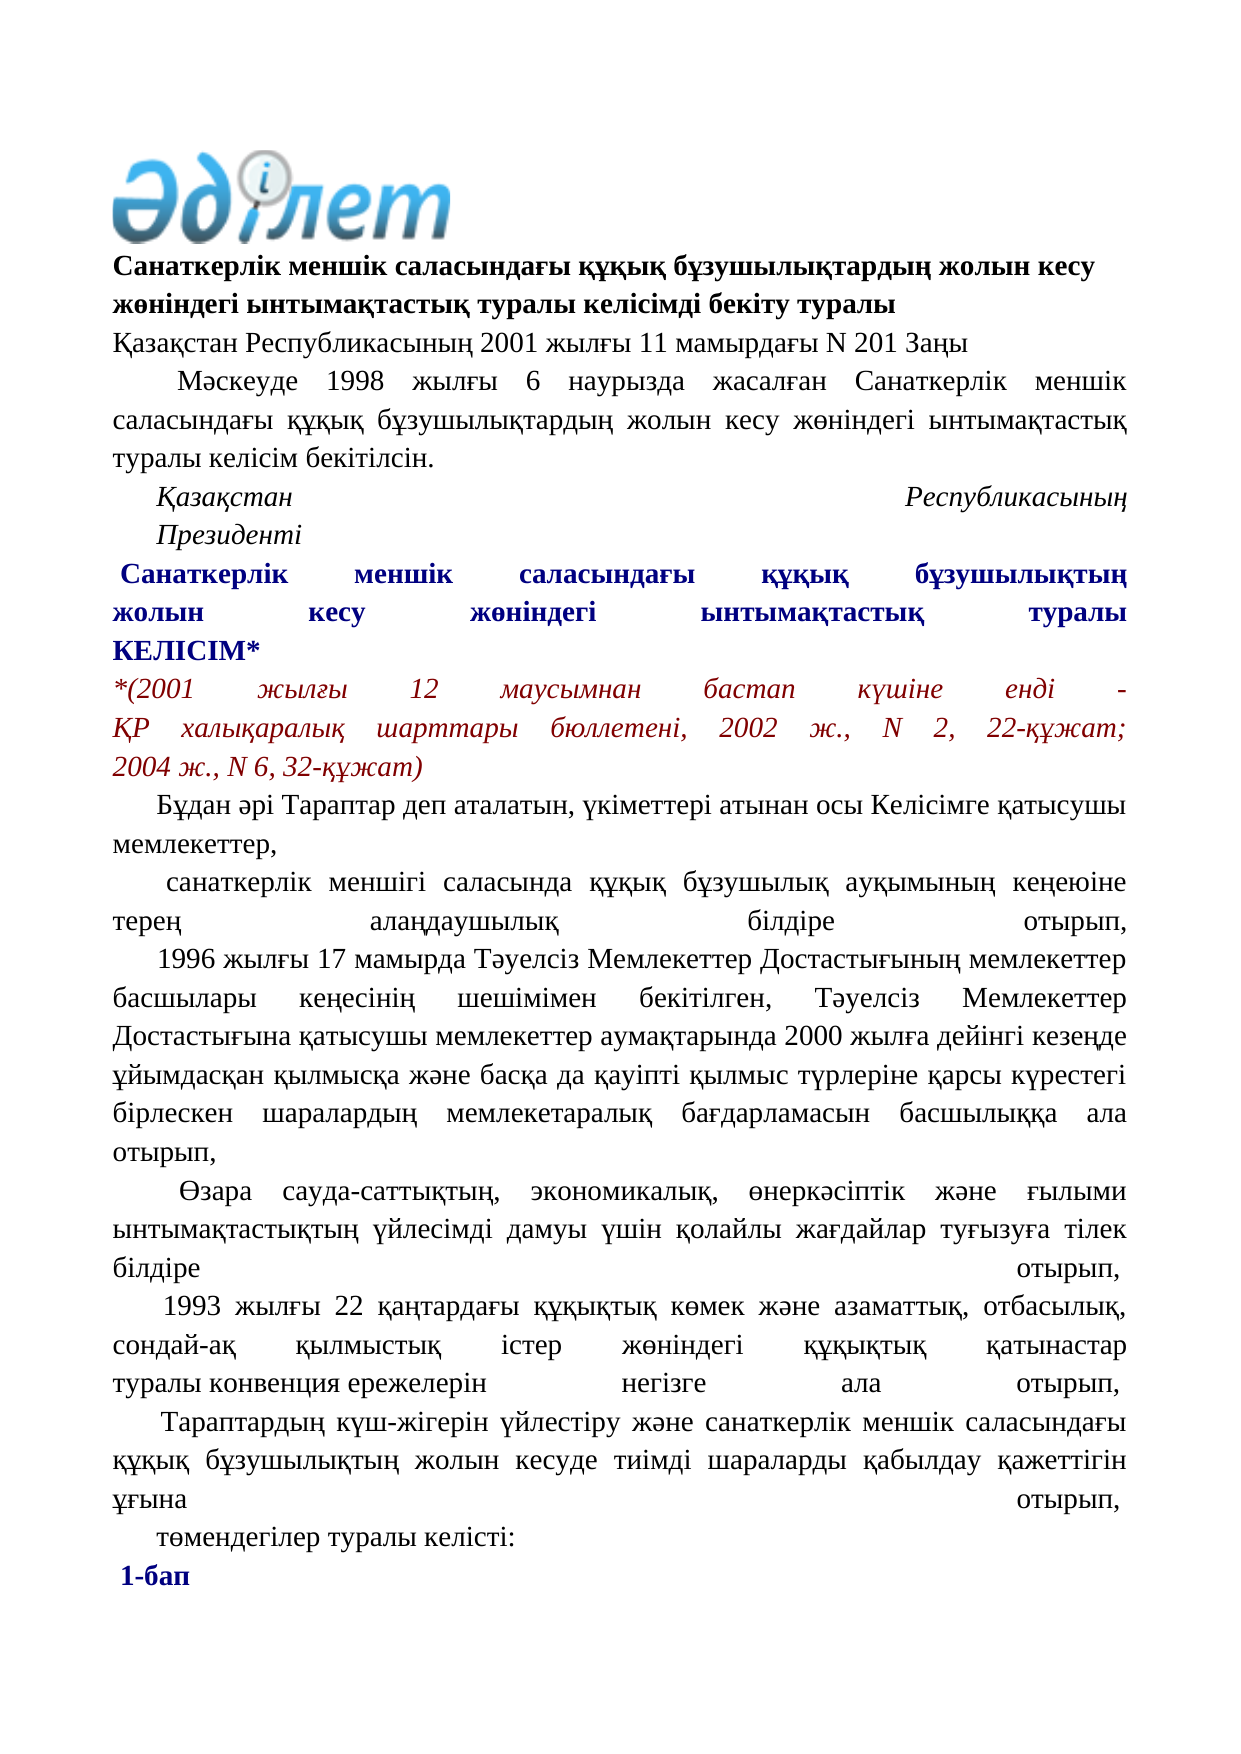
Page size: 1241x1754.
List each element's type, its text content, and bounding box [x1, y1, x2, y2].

text Қазақстан Республикасының Президенті [112, 479, 1128, 551]
picture [112, 150, 451, 244]
text 1-бап [112, 1558, 1128, 1592]
text Санаткерлік меншік саласындағы құқық бұзушылықтардың жолын кесу жөніндегі ынтымақтастық туралы келісімді бекіту туралы [112, 248, 1128, 320]
text Мәскеуде 1998 жылғы 6 наурызда жасалған Санаткерлік меншік саласындағы құқық бұзушылықтардың жолын кесу жөніндегі ынтымақтастық туралы келісім бекітілсін. [112, 363, 1128, 474]
text *(2001 жылғы 12 маусымнан бастап күшіне енді - ҚР халықаралық шарттары бюллетені, 2002 ж., N 2, 22-құжат; 2004 ж., N 6, 32-құжат) [112, 672, 1128, 782]
text Бұдан әрi Тараптар деп аталатын, үкiметтерi атынан осы Келiсiмге қатысушы мемлекеттер, санаткерлiк меншiгi саласында құқық бұзушылық ауқымының кеңеюiне терең алаңдаушылық бiлдiре отырып, 1996 жылғы 17 мамырда Тәуелсiз Мемлекеттер Достастығының мемлекеттер басшылары кеңесiнiң шешiмiмен бекiтiлген, Тәуелсіз Мемлекеттер Достастығына қатысушы мемлекеттер аумақтарында 2000 жылға дейiнгi кезеңде ұйымдасқан қылмысқа және басқа да қауiптi қылмыс түрлерiне қарсы күрестегi бiрлескен шаралардың мемлекетаралық бағдарламасын басшылыққа ала отырып, Өзара сауда-саттықтың, экономикалық, өнеркәсiптiк және ғылыми ынтымақтастықтың үйлесiмдi дамуы үшiн қолайлы жағдайлар туғызуға тiлек бiлдiре отырып, 1993 жылғы 22 қаңтардағы құқықтық көмек және азаматтық, отбасылық, сондай-ақ қылмыстық iстер жөнiндегi құқықтық қатынастар туралы конвенция ережелерiн негiзге ала отырып, Тараптардың күш-жiгерiн үйлестiру және санаткерлiк меншiк саласындағы құқық бұзушылықтың жолын кесуде тиiмдi шараларды қабылдау қажеттiгiн ұғына отырып, төмендегiлер туралы келiстi: [112, 787, 1128, 1553]
text Қазақстан Республикасының 2001 жылғы 11 мамырдағы N 201 Заңы [112, 325, 1128, 358]
text Санаткерлiк меншік саласындағы құқық бұзушылықтың жолын кесу жөнiндегi ынтымақтастық туралы КЕЛІСІМ* [112, 556, 1128, 667]
